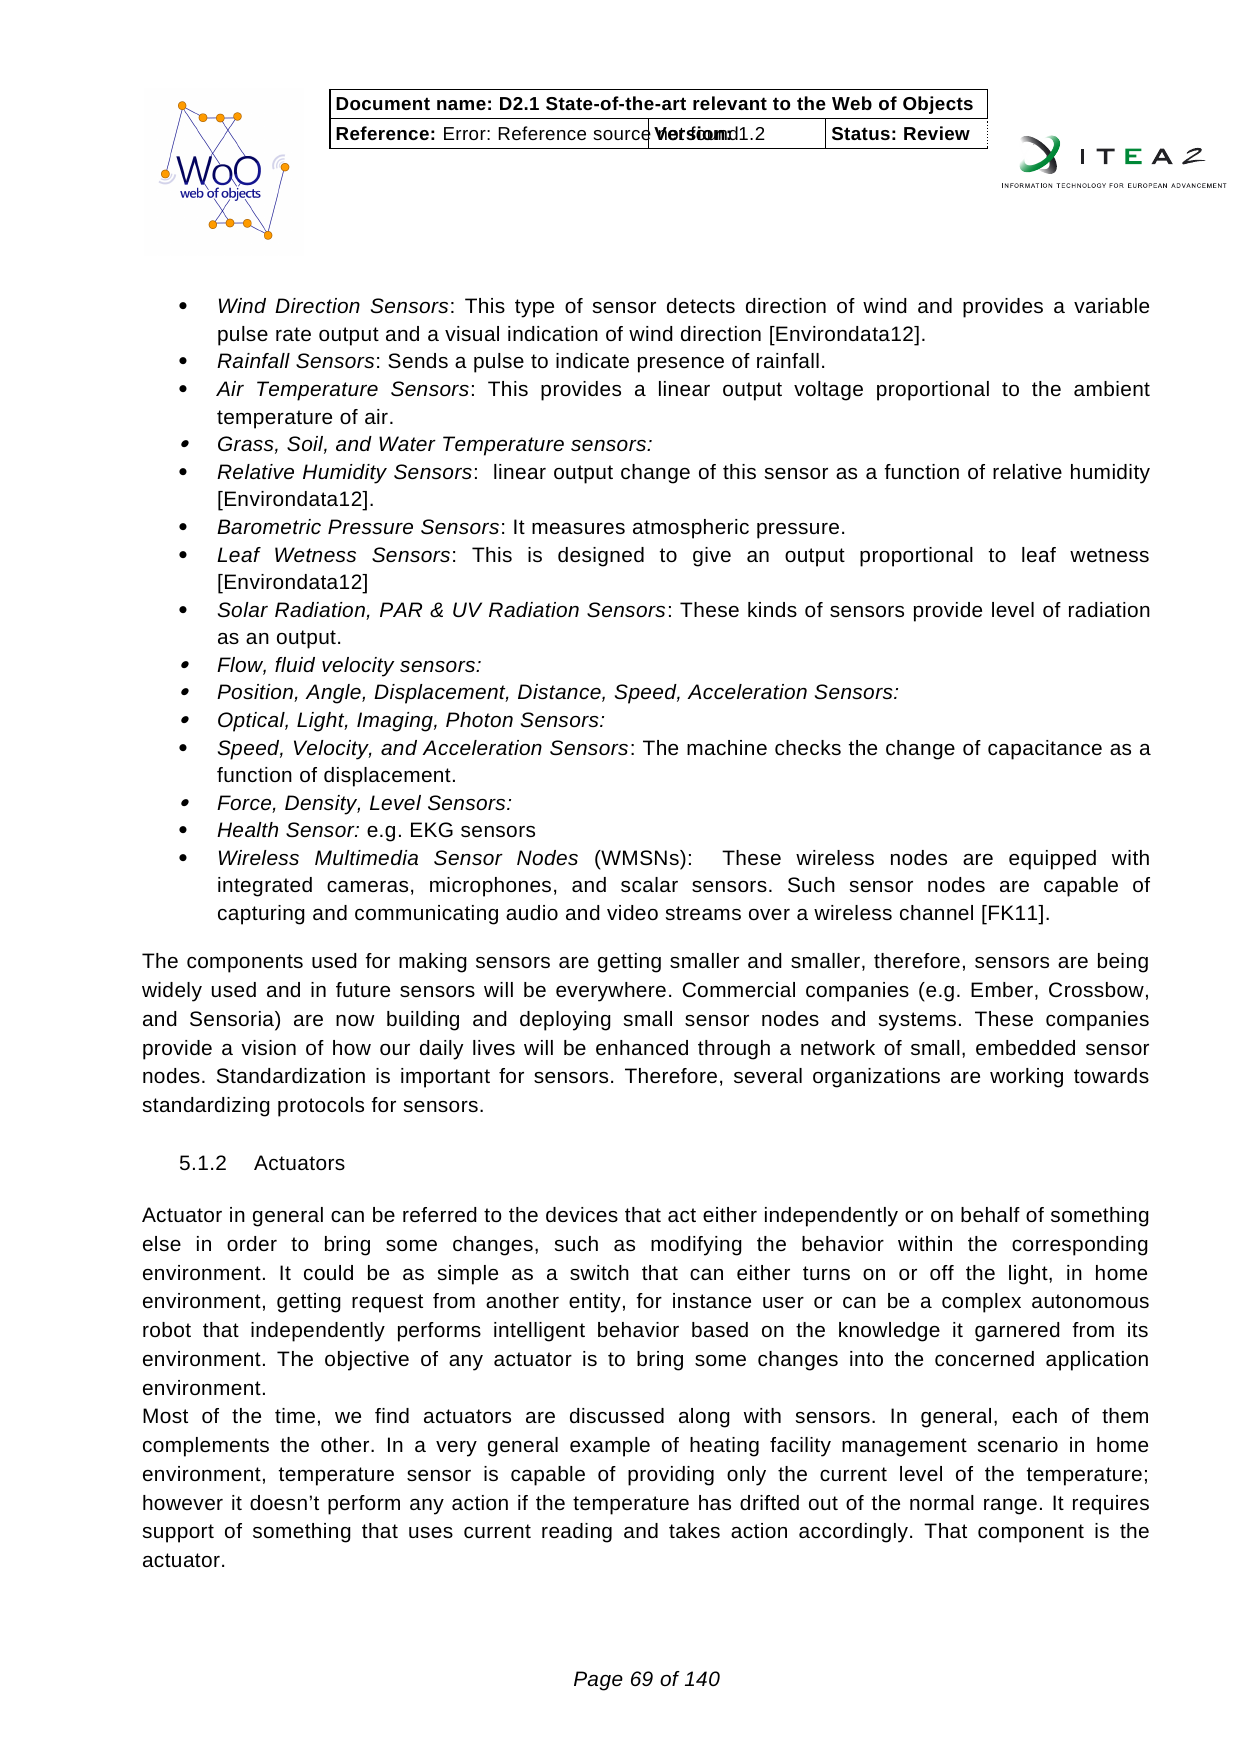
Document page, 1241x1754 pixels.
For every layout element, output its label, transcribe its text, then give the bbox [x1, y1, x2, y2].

list Wireless Multimedia Sensor Nodes (WMSNs): These wireless nodes are equipped with integrated cameras, microphones, and scalar sensors. Such sensor nodes are capable of capturing and communicating audio and video streams over a wireless channel [FK11]. [179, 846, 1152, 925]
list Force, Density, Level Sensors: [179, 791, 1152, 814]
list Grass, Soil, and Water Temperature sensors: [179, 432, 1152, 456]
list Position, Angle, Displacement, Distance, Speed, Acceleration Sensors: [179, 680, 1152, 704]
text Actuator in general can be referred to the devices that act either independently or on behalf of something else in order to bring some changes, such as modifying the behavior within the corresponding environment. It could be as simple as a switch that can either turns on or off the light, in home environment, getting request from another entity, for instance user or can be a complex autonomous robot that independently performs intelligent behavior based on the knowledge it garnered from its environment. The objective of any actuator is to bring some changes into the concerned application environment. [142, 1203, 1152, 1399]
list Flow, fluid velocity sensors: [179, 653, 1152, 677]
subtitle Actuators [179, 1150, 1152, 1174]
list Speed, Velocity, and Acceleration Sensors: The machine checks the change of capacitance as a function of displacement. [179, 735, 1152, 787]
text Most of the time, we find actuators are discussed along with sensors. In general, each of them complements the other. In a very general example of heating facility management scenario in home environment, temperature sensor is capable of providing only the current level of the temperature; however it doesn’t perform any action if the temperature has drifted out of the normal range. It requires support of something that uses current reading and takes action accordingly. That component is the actuator. [142, 1404, 1152, 1572]
list Leaf Wetness Sensors: This is designed to give an output proportional to leaf wetness [Environdata12] [179, 542, 1152, 594]
list Optical, Light, Imaging, Photon Sensors: [179, 708, 1152, 732]
list Barometric Pressure Sensors: It measures atmospheric pressure. [179, 515, 1152, 539]
list Wind Direction Sensors: This type of sensor detects direction of wind and provides a variable pulse rate output and a visual indication of wind direction [Environdata12]. [179, 294, 1152, 346]
list Rainfall Sensors: Sends a pulse to indicate presence of rainfall. [179, 349, 1152, 373]
picture [144, 88, 305, 256]
list Relative Humidity Sensors: linear output change of this sensor as a function of relative humidity [Environdata12]. [179, 460, 1152, 511]
text The components used for making sensors are getting smaller and smaller, therefore, sensors are being widely used and in future sensors will be everywhere. Commercial companies (e.g. Ember, Crossbow, and Sensoria) are now building and deploying small sensor nodes and systems. These companies provide a vision of how our daily lives will be enhanced through a network of small, embedded sensor nodes. Standardization is important for sensors. Therefore, several organizations are working towards standardizing protocols for sensors. [142, 949, 1152, 1117]
list Health Sensor: e.g. EKG sensors [179, 818, 1152, 842]
list Solar Radiation, PAR & UV Radiation Sensors: These kinds of sensors provide level of radiation as an output. [179, 597, 1152, 649]
list Air Temperature Sensors: This provides a linear output voltage proportional to the ambient temperature of air. [179, 377, 1152, 428]
